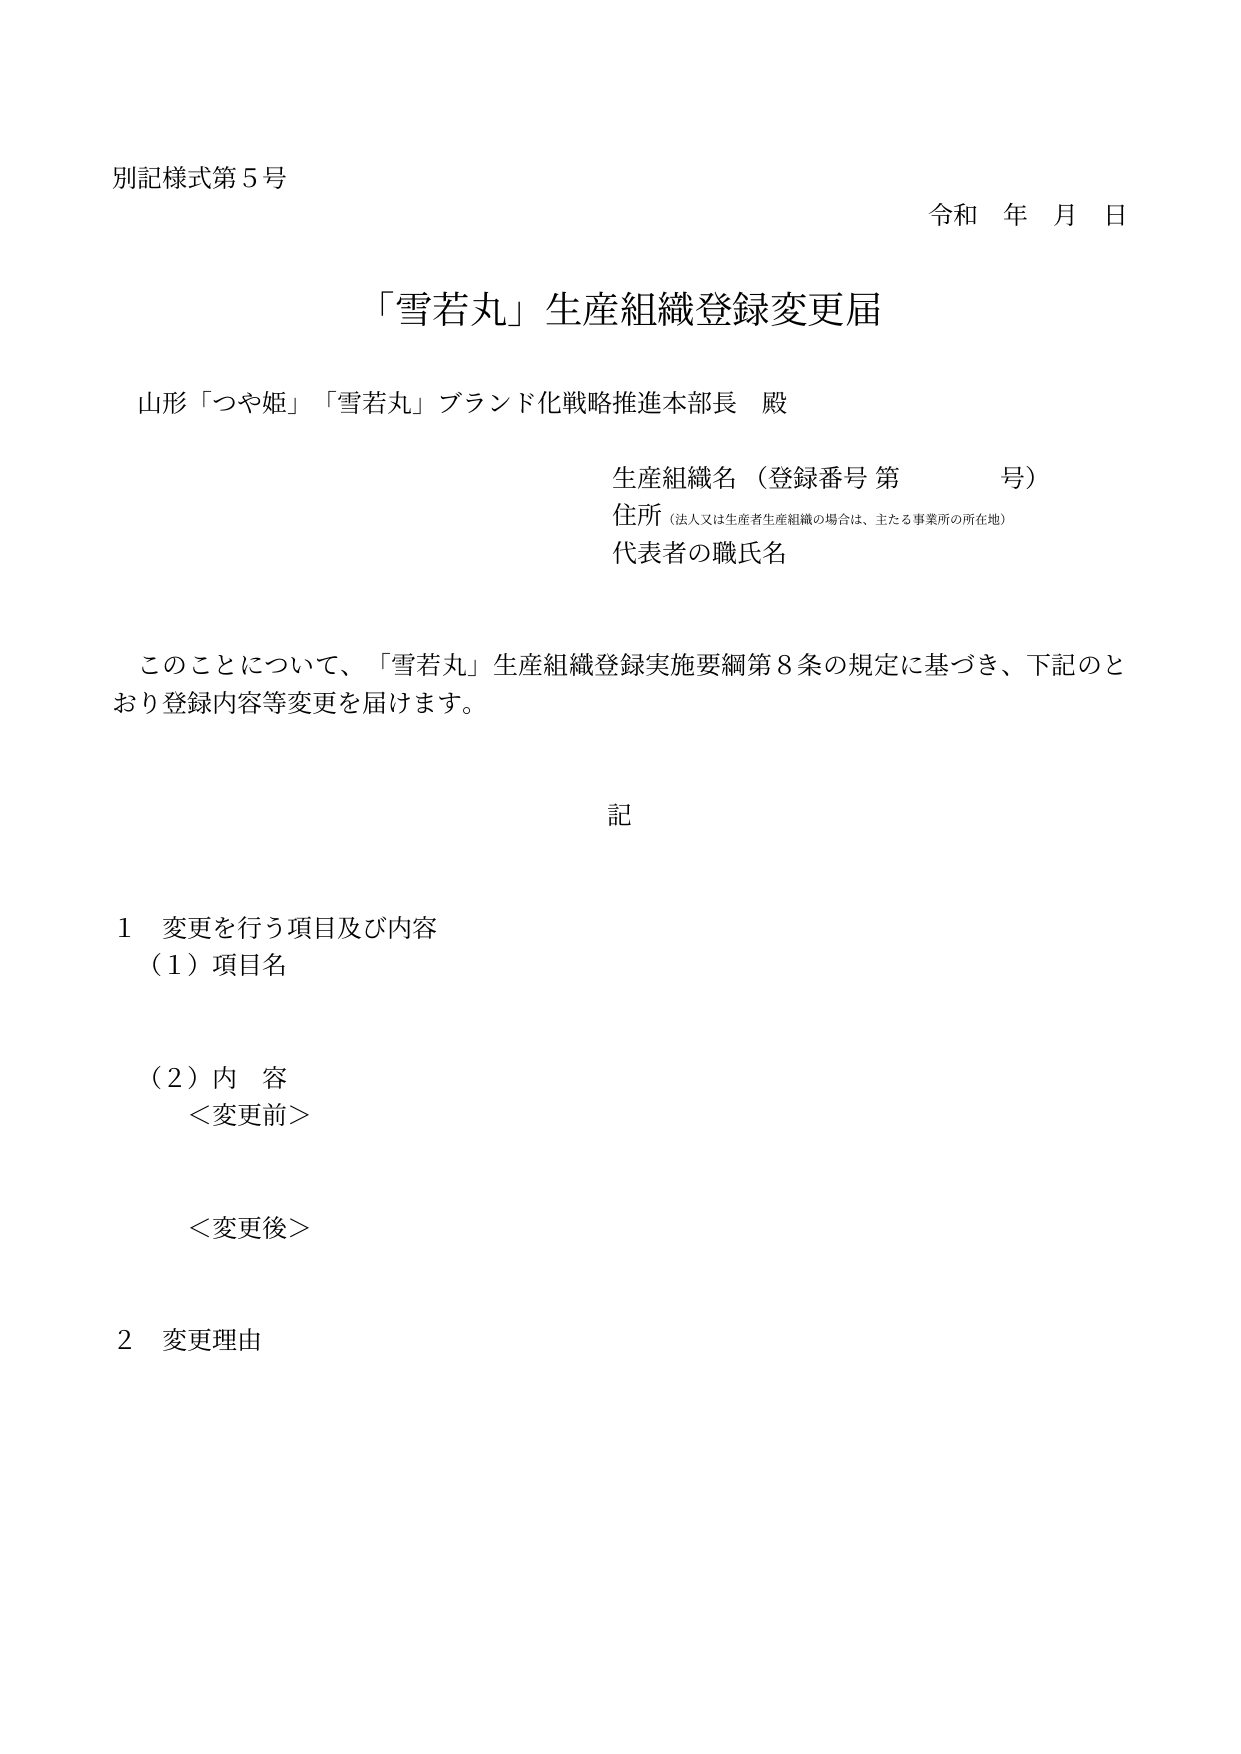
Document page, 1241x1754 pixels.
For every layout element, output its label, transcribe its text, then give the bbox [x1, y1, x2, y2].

text ＜変更後＞ [112, 1208, 1128, 1245]
text 山形「つや姫」「雪若丸」ブランド化戦略推進本部長 殿 [112, 383, 1128, 420]
text このことについて、「雪若丸」生産組織登録実施要綱第８条の規定に基づき、下記のとおり登録内容等変更を届けます。 [112, 645, 1128, 720]
text （２）内 容 [112, 1058, 1128, 1095]
text 令和 年 月 日 [112, 195, 1128, 233]
text 別記様式第５号 [112, 158, 1128, 195]
text 「雪若丸」生産組織登録変更届 [112, 270, 1128, 345]
subtitle 記 [112, 795, 1128, 833]
text ＜変更前＞ [112, 1095, 1128, 1133]
text 代表者の職氏名 [112, 533, 1194, 570]
text 住所（法人又は生産者生産組織の場合は、主たる事業所の所在地） [112, 495, 1128, 533]
text （１）項目名 [112, 945, 1128, 983]
text 生産組織名 （登録番号 第 号） [112, 458, 1128, 495]
text ２ 変更理由 [112, 1320, 1128, 1358]
text １ 変更を行う項目及び内容 [112, 908, 1128, 945]
